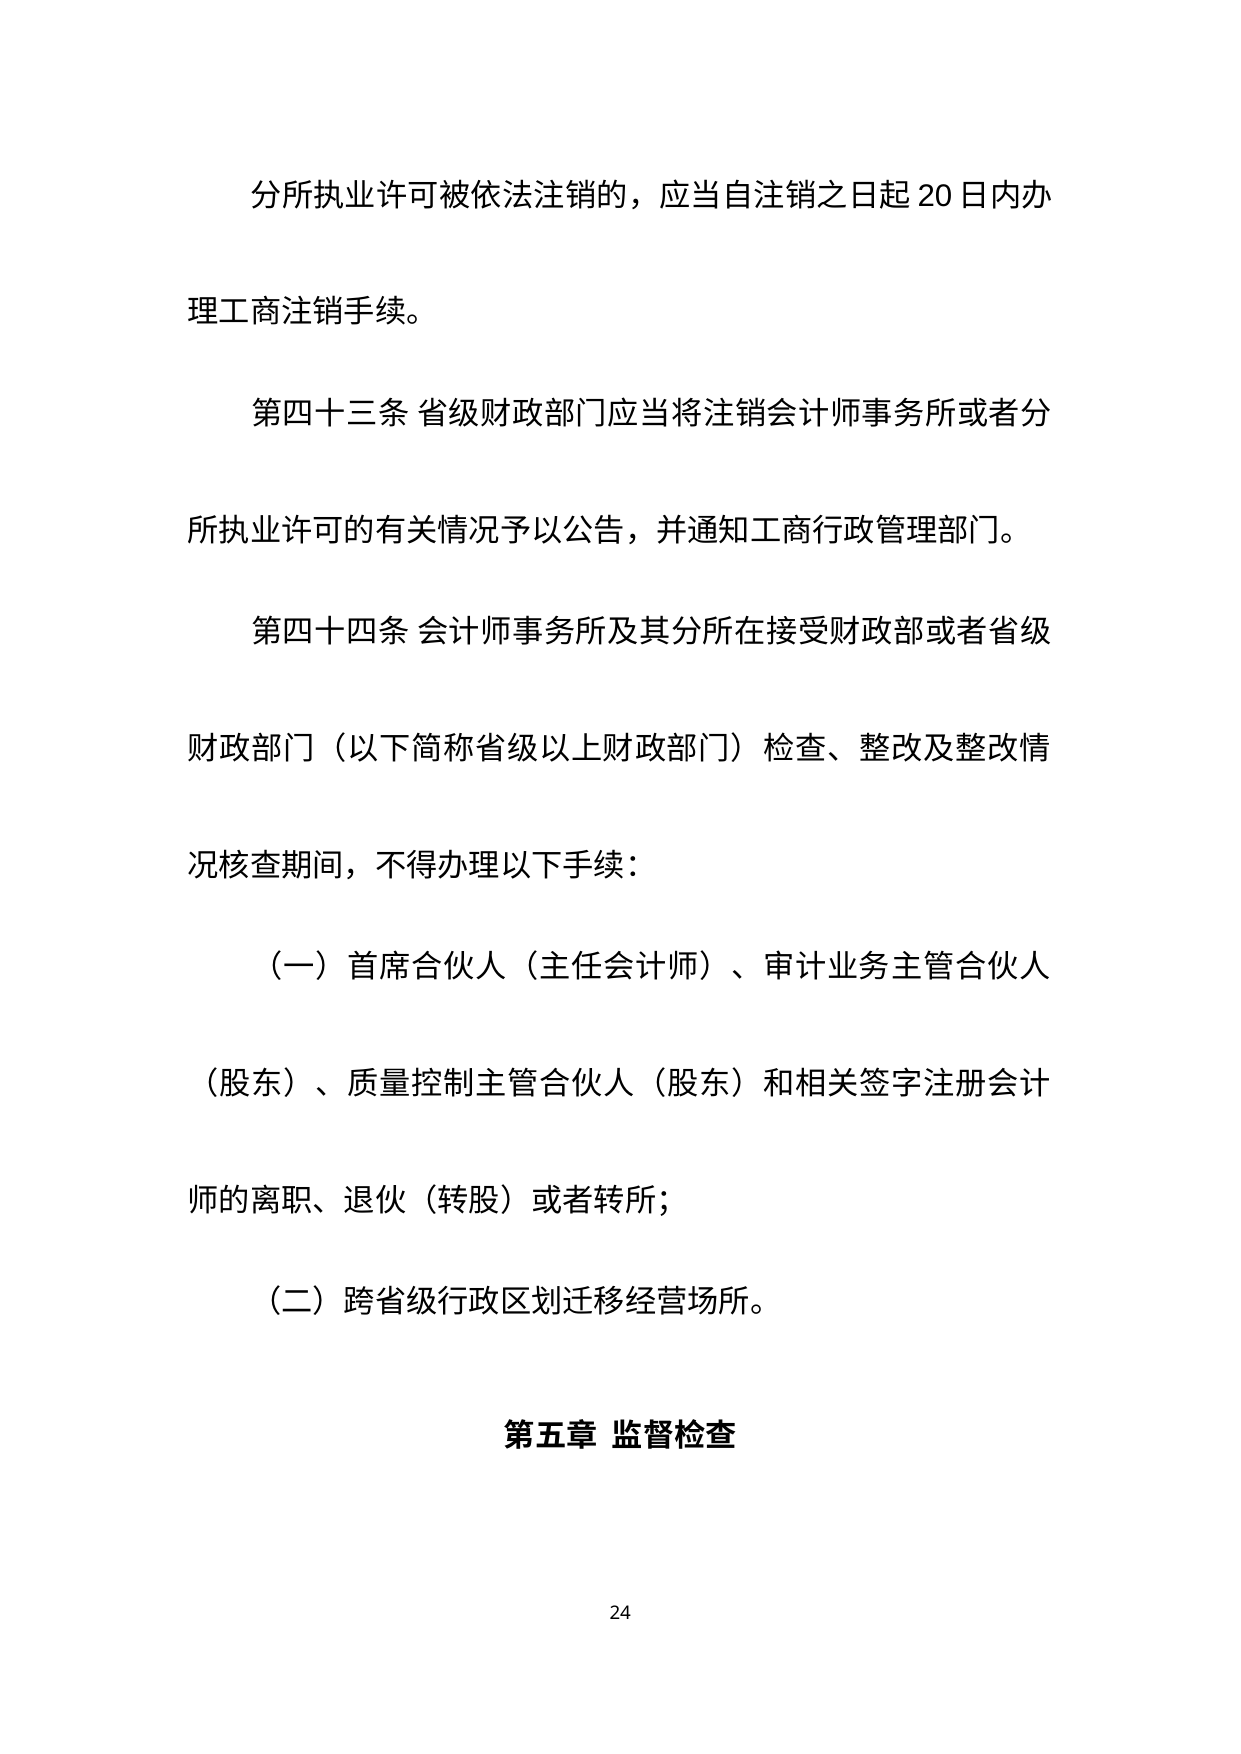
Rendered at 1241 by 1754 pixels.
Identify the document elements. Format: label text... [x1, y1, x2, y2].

text （二）跨省级行政区划迁移经营场所。 [187, 1266, 1053, 1331]
text 第五章 监督检查 [187, 1400, 1053, 1465]
text 分所执业许可被依法注销的，应当自注销之日起20日内办理工商注销手续。 [187, 160, 1053, 342]
text （一）首席合伙人（主任会计师）、审计业务主管合伙人（股东）、质量控制主管合伙人（股东）和相关签字注册会计师的离职、退伙（转股）或者转所； [187, 931, 1053, 1230]
text 第四十四条 会计师事务所及其分所在接受财政部或者省级财政部门（以下简称省级以上财政部门）检查、整改及整改情况核查期间，不得办理以下手续： [187, 596, 1053, 895]
text 第四十三条 省级财政部门应当将注销会计师事务所或者分所执业许可的有关情况予以公告，并通知工商行政管理部门。 [187, 378, 1053, 560]
